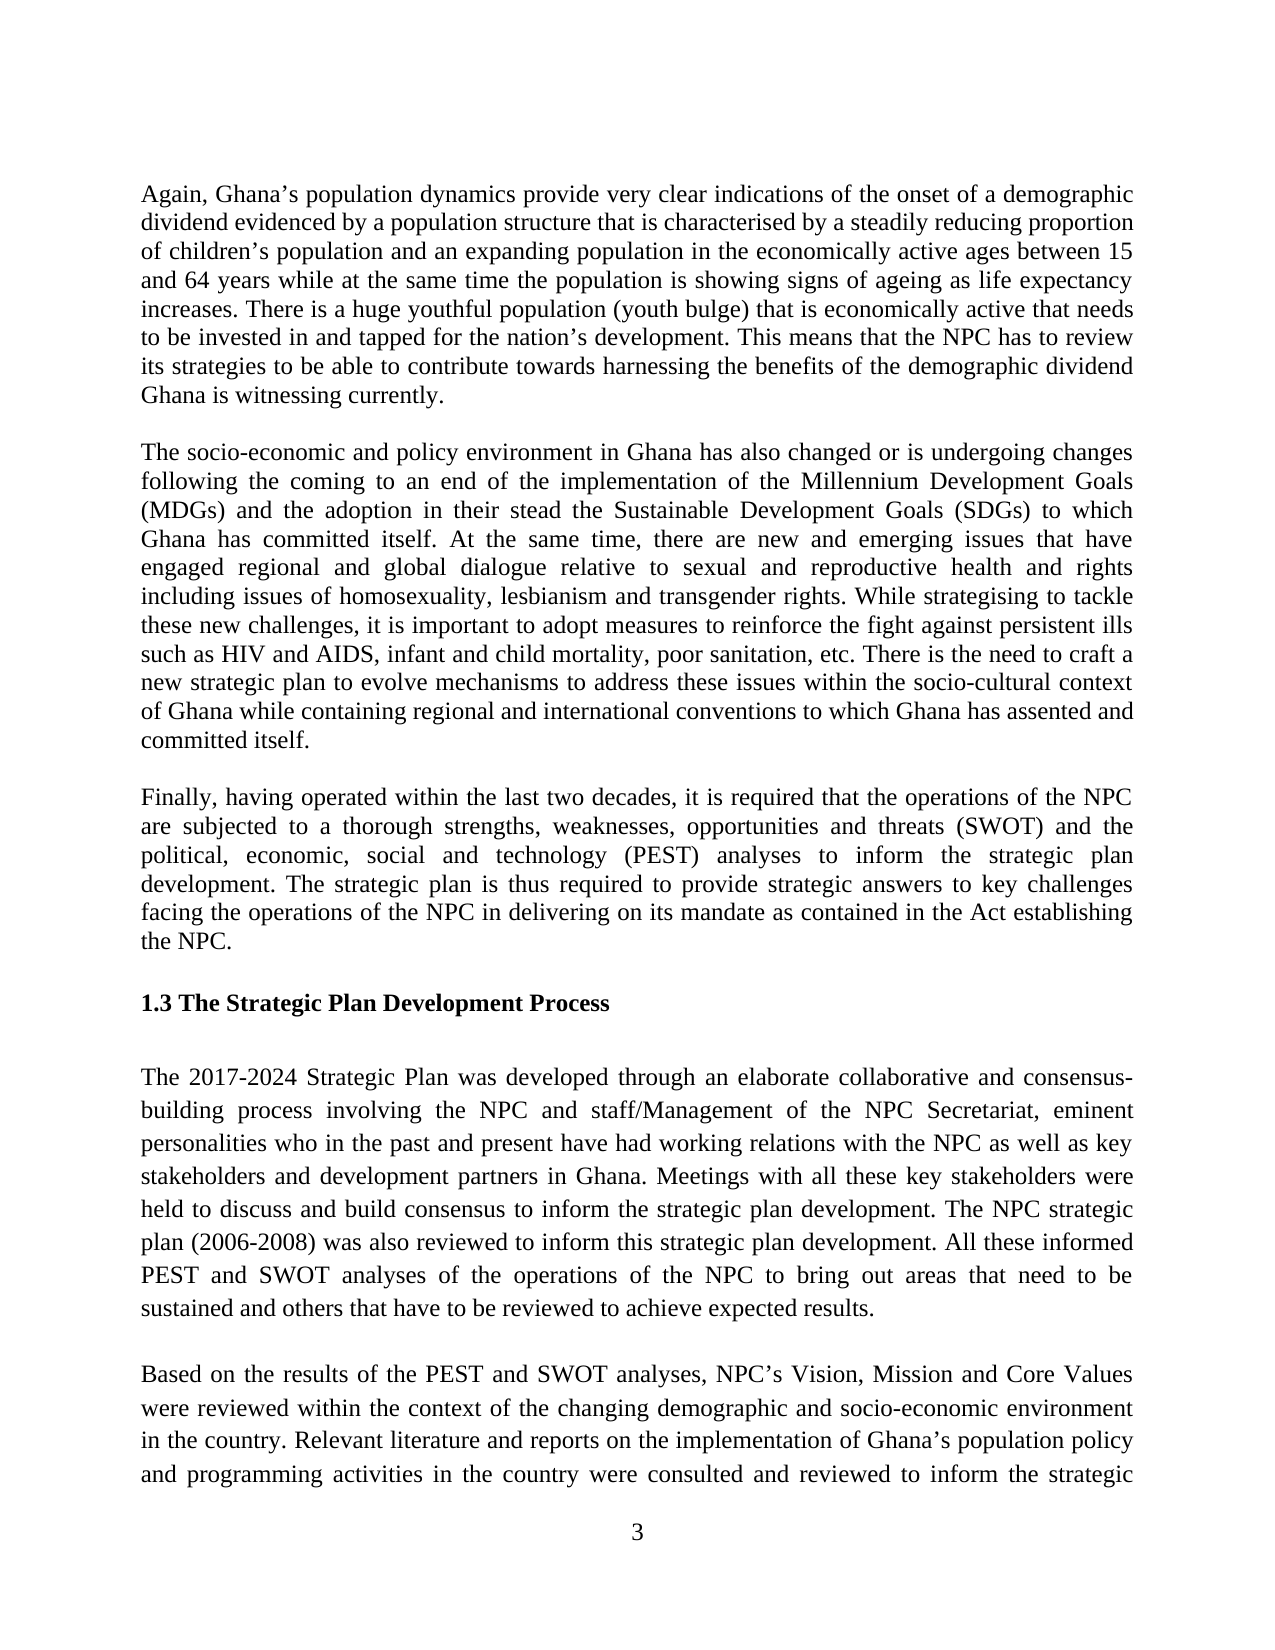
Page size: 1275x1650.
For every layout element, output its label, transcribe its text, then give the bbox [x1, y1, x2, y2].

text Finally, having operated within the last two decades, it is required that the operations of the NPC are subjected to a thorough strengths, weaknesses, opportunities and threats (SWOT) and the political, economic, social and technology (PEST) analyses to inform the strategic plan development. The strategic plan is thus required to provide strategic answers to key challenges facing the operations of the NPC in delivering on its mandate as contained in the Act establishing the NPC. [141, 782, 1134, 955]
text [141, 1359, 1134, 1487]
text The socio-economic and policy environment in Ghana has also changed or is undergoing changes following the coming to an end of the implementation of the Millennium Development Goals (MDGs) and the adoption in their stead the Sustainable Development Goals (SDGs) to which Ghana has committed itself. At the same time, there are new and emerging issues that have engaged regional and global dialogue relative to sexual and reproductive health and rights including issues of homosexuality, lesbianism and transgender rights. While strategising to tackle these new challenges, it is important to adopt measures to reinforce the fight against persistent ills such as HIV and AIDS, infant and child mortality, poor sanitation, etc. There is the need to craft a new strategic plan to evolve mechanisms to address these issues within the socio-cultural context of Ghana while containing regional and international conventions to which Ghana has assented and committed itself. [141, 437, 1134, 754]
text Again, Ghana’s population dynamics provide very clear indications of the onset of a demographic dividend evidenced by a population structure that is characterised by a steadily reducing proportion of children’s population and an expanding population in the economically active ages between 15 and 64 years while at the same time the population is showing signs of ageing as life expectancy increases. There is a huge youthful population (youth bulge) that is economically active that needs to be invested in and tapped for the nation’s development. This means that the NPC has to review its strategies to be able to contribute towards harnessing the benefits of the demographic dividend Ghana is witnessing currently. [141, 179, 1134, 409]
subtitle 1.3 The Strategic Plan Development Process [141, 988, 1134, 1017]
text The 2017-2024 Strategic Plan was developed through an elaborate collaborative and consensus-building process involving the NPC and staff/Management of the NPC Secretariat, eminent personalities who in the past and present have had working relations with the NPC as well as key stakeholders and development partners in Ghana. Meetings with all these key stakeholders were held to discuss and build consensus to inform the strategic plan development. The NPC strategic plan (2006-2008) was also reviewed to inform this strategic plan development. All these informed PEST and SWOT analyses of the operations of the NPC to bring out areas that need to be sustained and others that have to be reviewed to achieve expected results. [141, 1062, 1134, 1322]
